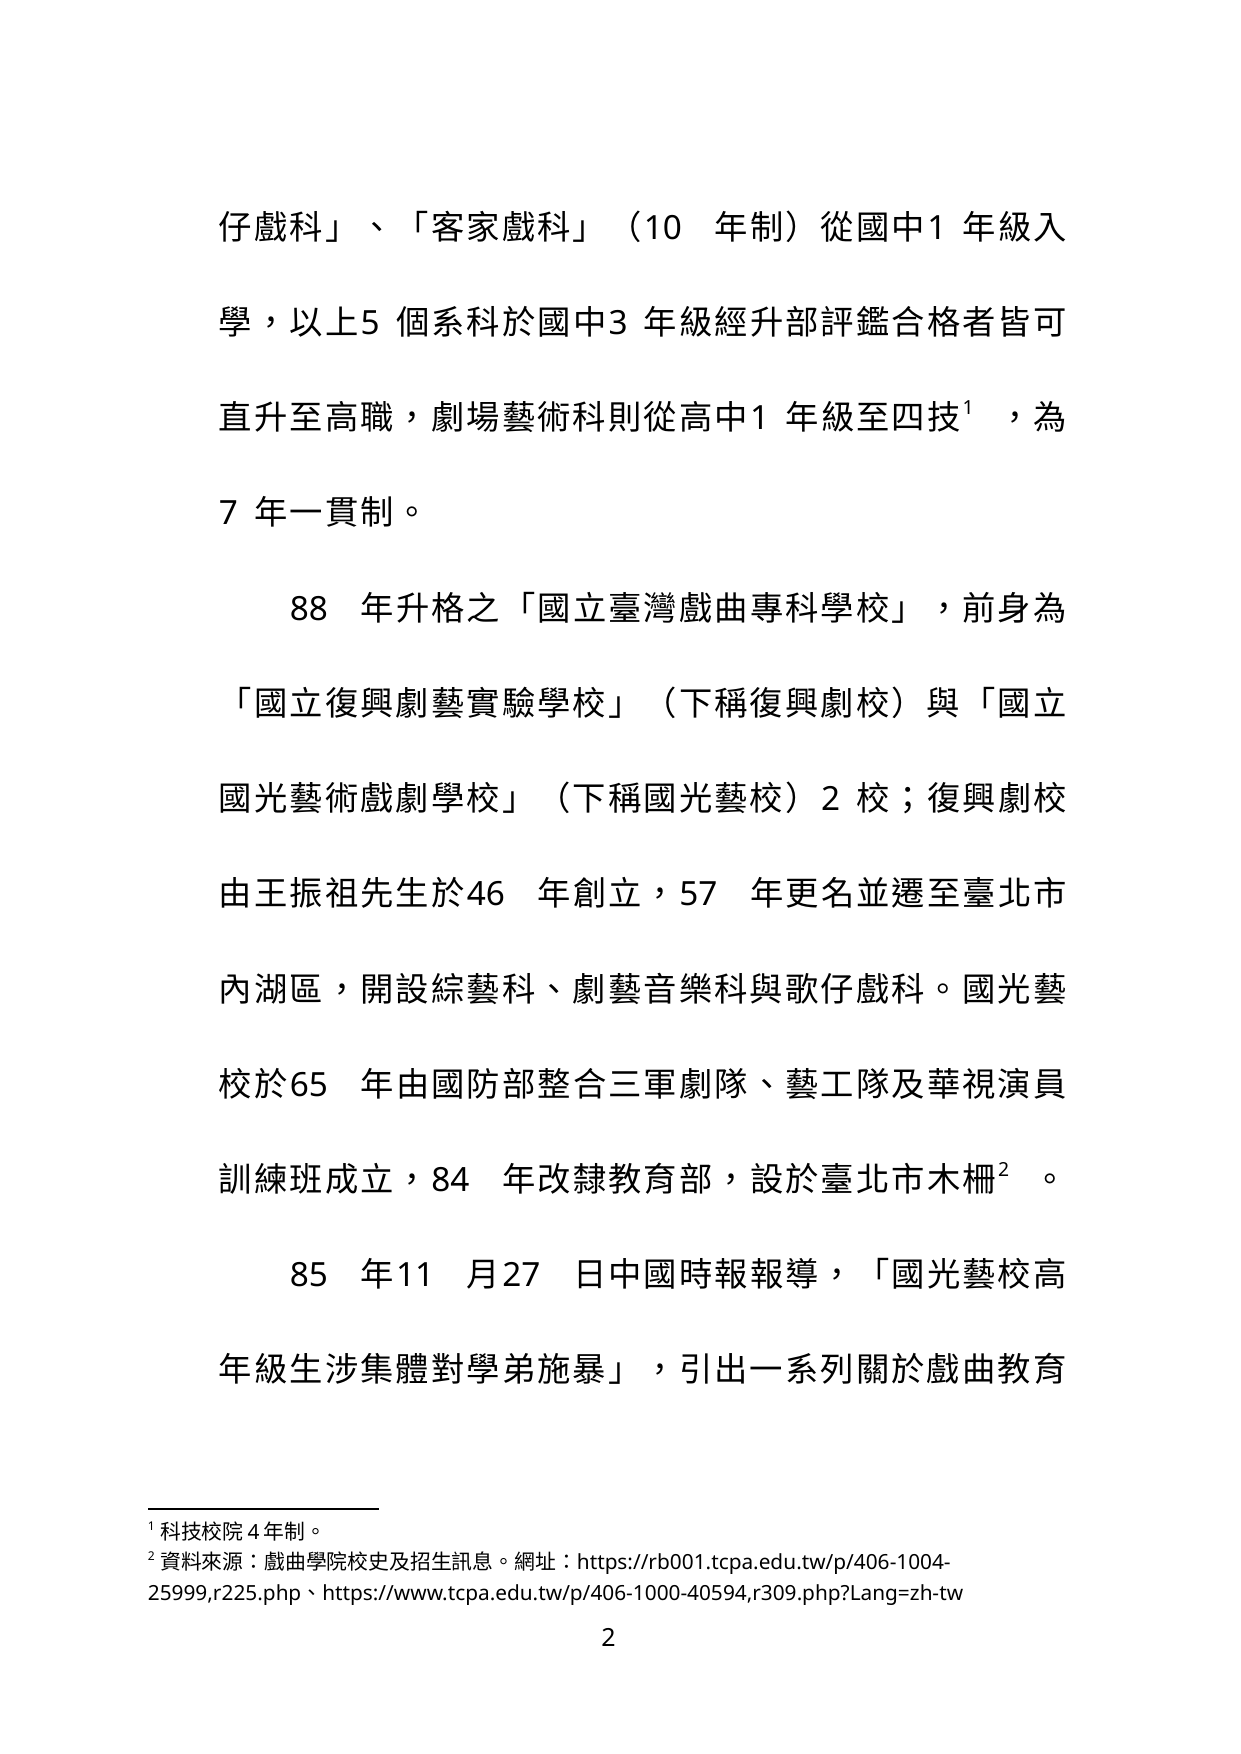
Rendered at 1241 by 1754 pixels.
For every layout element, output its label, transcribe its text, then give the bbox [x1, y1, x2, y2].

text 88年升格之「國立臺灣戲曲專科學校」，前身為「國立復興劇藝實驗學校」（下稱復興劇校）與「國立國光藝術戲劇學校」（下稱國光藝校）2校；復興劇校由王振祖先生於46年創立，57年更名並遷至臺北市內湖區，開設綜藝科、劇藝音樂科與歌仔戲科。國光藝校於65年由國防部整合三軍劇隊、藝工隊及華視演員訓練班成立，84年改隸教育部，設於臺北市木柵。 [219, 558, 1069, 1224]
